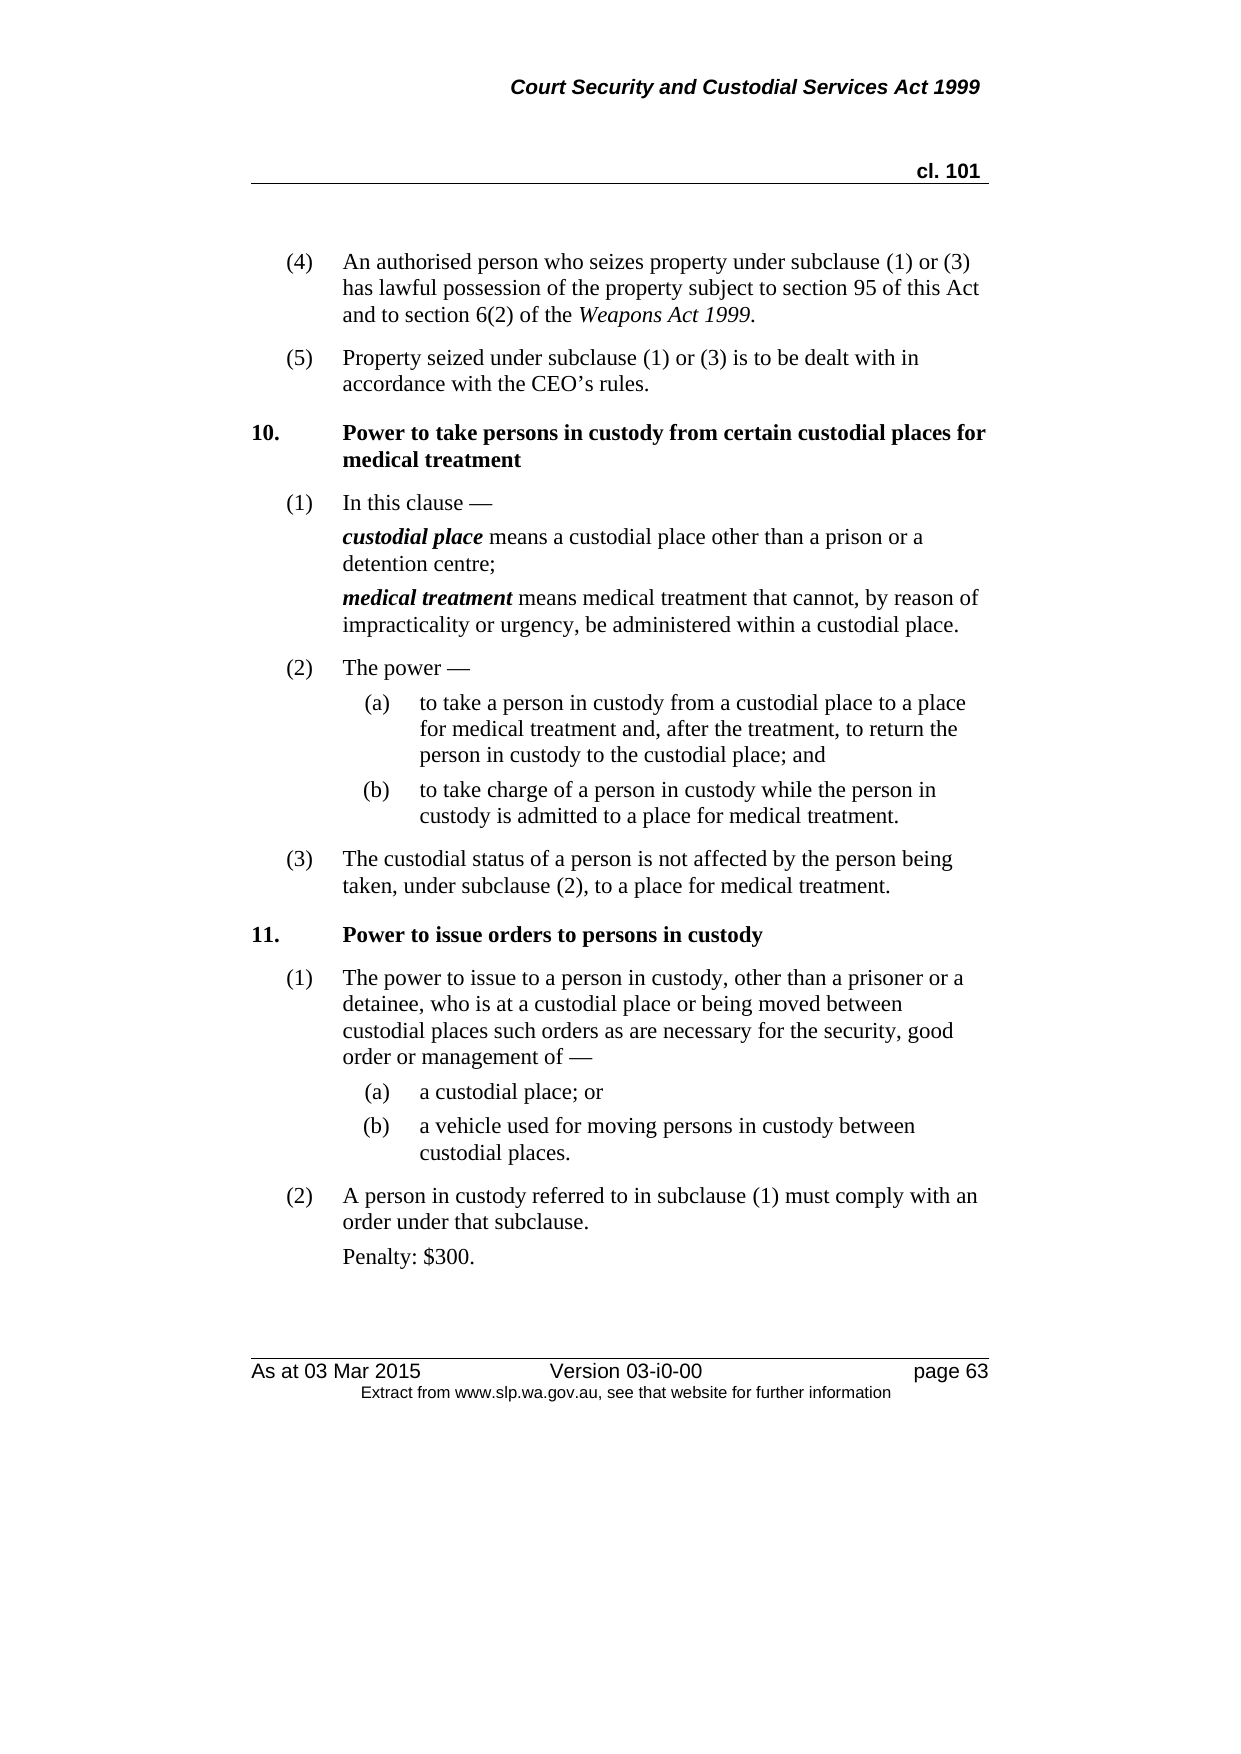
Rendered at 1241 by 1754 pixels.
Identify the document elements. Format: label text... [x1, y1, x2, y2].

text (4) An authorised person who seizes property under subclause (1) or (3) has lawful possession of the property subject to section 95 of this Act and to section 6(2) of the Weapons Act 1999. [251, 248, 989, 327]
subtitle 10. Power to take persons in custody from certain custodial places for medical treatment [251, 419, 989, 472]
text (2) The power — [251, 654, 989, 680]
text (b) to take charge of a person in custody while the person in custody is admitted to a place for medical treatment. [251, 776, 989, 829]
text (2) A person in custody referred to in subclause (1) must comply with an order under that subclause. [251, 1182, 989, 1234]
text (1) The power to issue to a person in custody, other than a prisoner or a detainee, who is at a custodial place or being moved between custodial places such orders as are necessary for the security, good order or management of — [251, 964, 989, 1069]
text medical treatment means medical treatment that cannot, by reason of impracticality or urgency, be administered within a custodial place. [251, 584, 989, 637]
text (b) a vehicle used for moving persons in custody between custodial places. [251, 1112, 989, 1165]
text (5) Property seized under subclause (1) or (3) is to be dealt with in accordance with the CEO’s rules. [251, 344, 989, 396]
text (a) to take a person in custody from a custodial place to a place for medical treatment and, after the treatment, to return the person in custody to the custodial place; and [251, 688, 989, 768]
text (3) The custodial status of a person is not affected by the person being taken, under subclause (2), to a place for medical treatment. [251, 845, 989, 898]
text custodial place means a custodial place other than a prison or a detention centre; [251, 523, 989, 576]
text (a) a custodial place; or [251, 1078, 989, 1104]
subtitle 11. Power to issue orders to persons in custody [251, 921, 989, 947]
text (1) In this clause — [251, 489, 989, 515]
text Penalty: $300. [251, 1243, 989, 1269]
